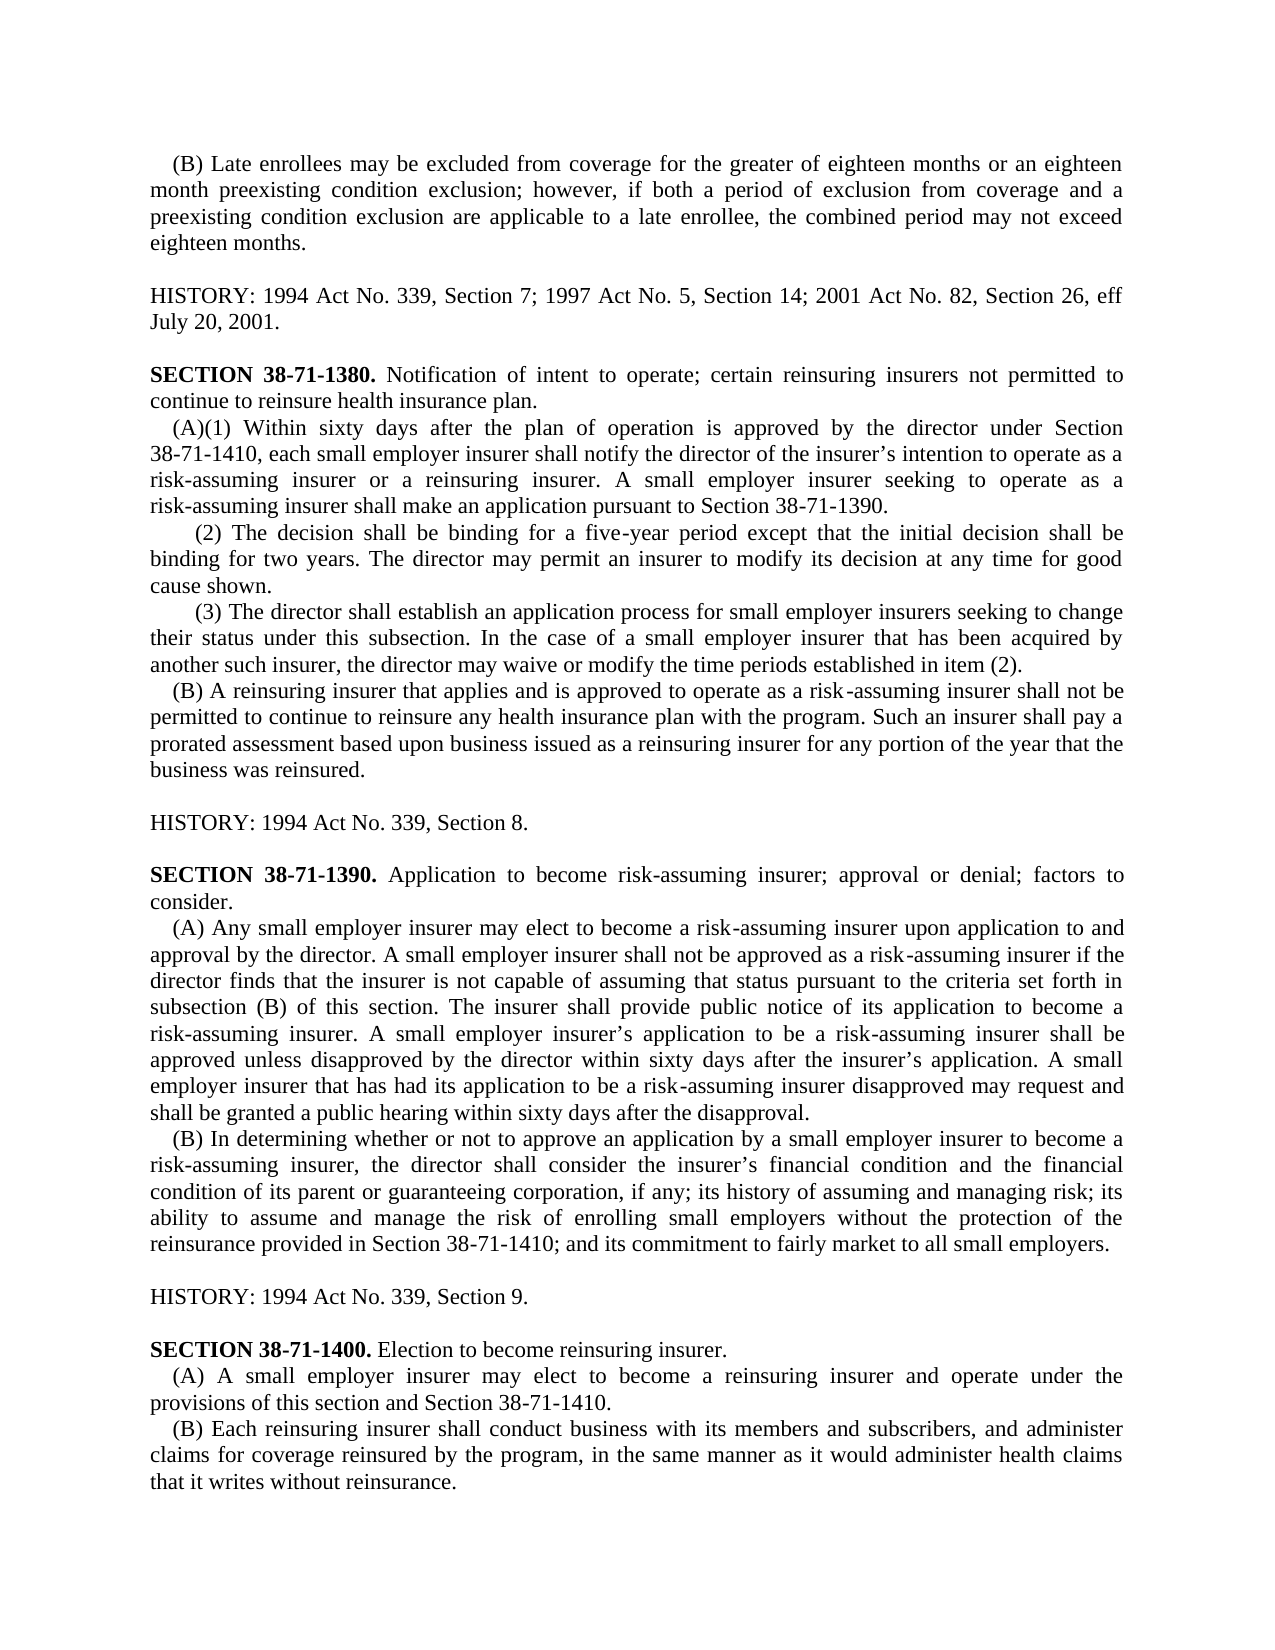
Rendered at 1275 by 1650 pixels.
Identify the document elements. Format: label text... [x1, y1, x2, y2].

text SECTION 38-71-1390. Application to become risk-assuming insurer; approval or denial; factors to consider. [150, 862, 1125, 914]
text SECTION 38-71-1400. Election to become reinsuring insurer. [150, 1336, 1125, 1362]
text (3) The director shall establish an application process for small employer insurers seeking to change their status under this subsection. In the case of a small employer insurer that has been acquired by another such insurer, the director may waive or modify the time periods established in item (2). [150, 598, 1125, 677]
text (B) Each reinsuring insurer shall conduct business with its members and subscribers, and administer claims for coverage reinsured by the program, in the same manner as it would administer health claims that it writes without reinsurance. [150, 1415, 1125, 1494]
text (B) A reinsuring insurer that applies and is approved to operate as a risk-assuming insurer shall not be permitted to continue to reinsure any health insurance plan with the program. Such an insurer shall pay a prorated assessment based upon business issued as a reinsuring insurer for any portion of the year that the business was reinsured. [150, 677, 1125, 782]
text (A) A small employer insurer may elect to become a reinsuring insurer and operate under the provisions of this section and Section 38-71-1410. [150, 1362, 1125, 1415]
text (A)(1) Within sixty days after the plan of operation is approved by the director under Section 38-71-1410, each small employer insurer shall notify the director of the insurer’s intention to operate as a risk-assuming insurer or a reinsuring insurer. A small employer insurer seeking to operate as a risk-assuming insurer shall make an application pursuant to Section 38-71-1390. [150, 413, 1125, 519]
text HISTORY: 1994 Act No. 339, Section 8. [150, 809, 1125, 835]
text (B) In determining whether or not to approve an application by a small employer insurer to become a risk-assuming insurer, the director shall consider the insurer’s financial condition and the financial condition of its parent or guaranteeing corporation, if any; its history of assuming and managing risk; its ability to assume and manage the risk of enrolling small employers without the protection of the reinsurance provided in Section 38-71-1410; and its commitment to fairly market to all small employers. [150, 1125, 1125, 1257]
text HISTORY: 1994 Act No. 339, Section 7; 1997 Act No. 5, Section 14; 2001 Act No. 82, Section 26, eff July 20, 2001. [150, 282, 1125, 334]
text (B) Late enrollees may be excluded from coverage for the greater of eighteen months or an eighteen month preexisting condition exclusion; however, if both a period of exclusion from coverage and a preexisting condition exclusion are applicable to a late enrollee, the combined period may not exceed eighteen months. [150, 150, 1125, 255]
text SECTION 38-71-1380. Notification of intent to operate; certain reinsuring insurers not permitted to continue to reinsure health insurance plan. [150, 361, 1125, 413]
text (A) Any small employer insurer may elect to become a risk-assuming insurer upon application to and approval by the director. A small employer insurer shall not be approved as a risk-assuming insurer if the director finds that the insurer is not capable of assuming that status pursuant to the criteria set forth in subsection (B) of this section. The insurer shall provide public notice of its application to become a risk-assuming insurer. A small employer insurer’s application to be a risk-assuming insurer shall be approved unless disapproved by the director within sixty days after the insurer’s application. A small employer insurer that has had its application to be a risk-assuming insurer disapproved may request and shall be granted a public hearing within sixty days after the disapproval. [150, 914, 1125, 1125]
text (2) The decision shall be binding for a five-year period except that the initial decision shall be binding for two years. The director may permit an insurer to modify its decision at any time for good cause shown. [150, 519, 1125, 598]
text HISTORY: 1994 Act No. 339, Section 9. [150, 1283, 1125, 1309]
